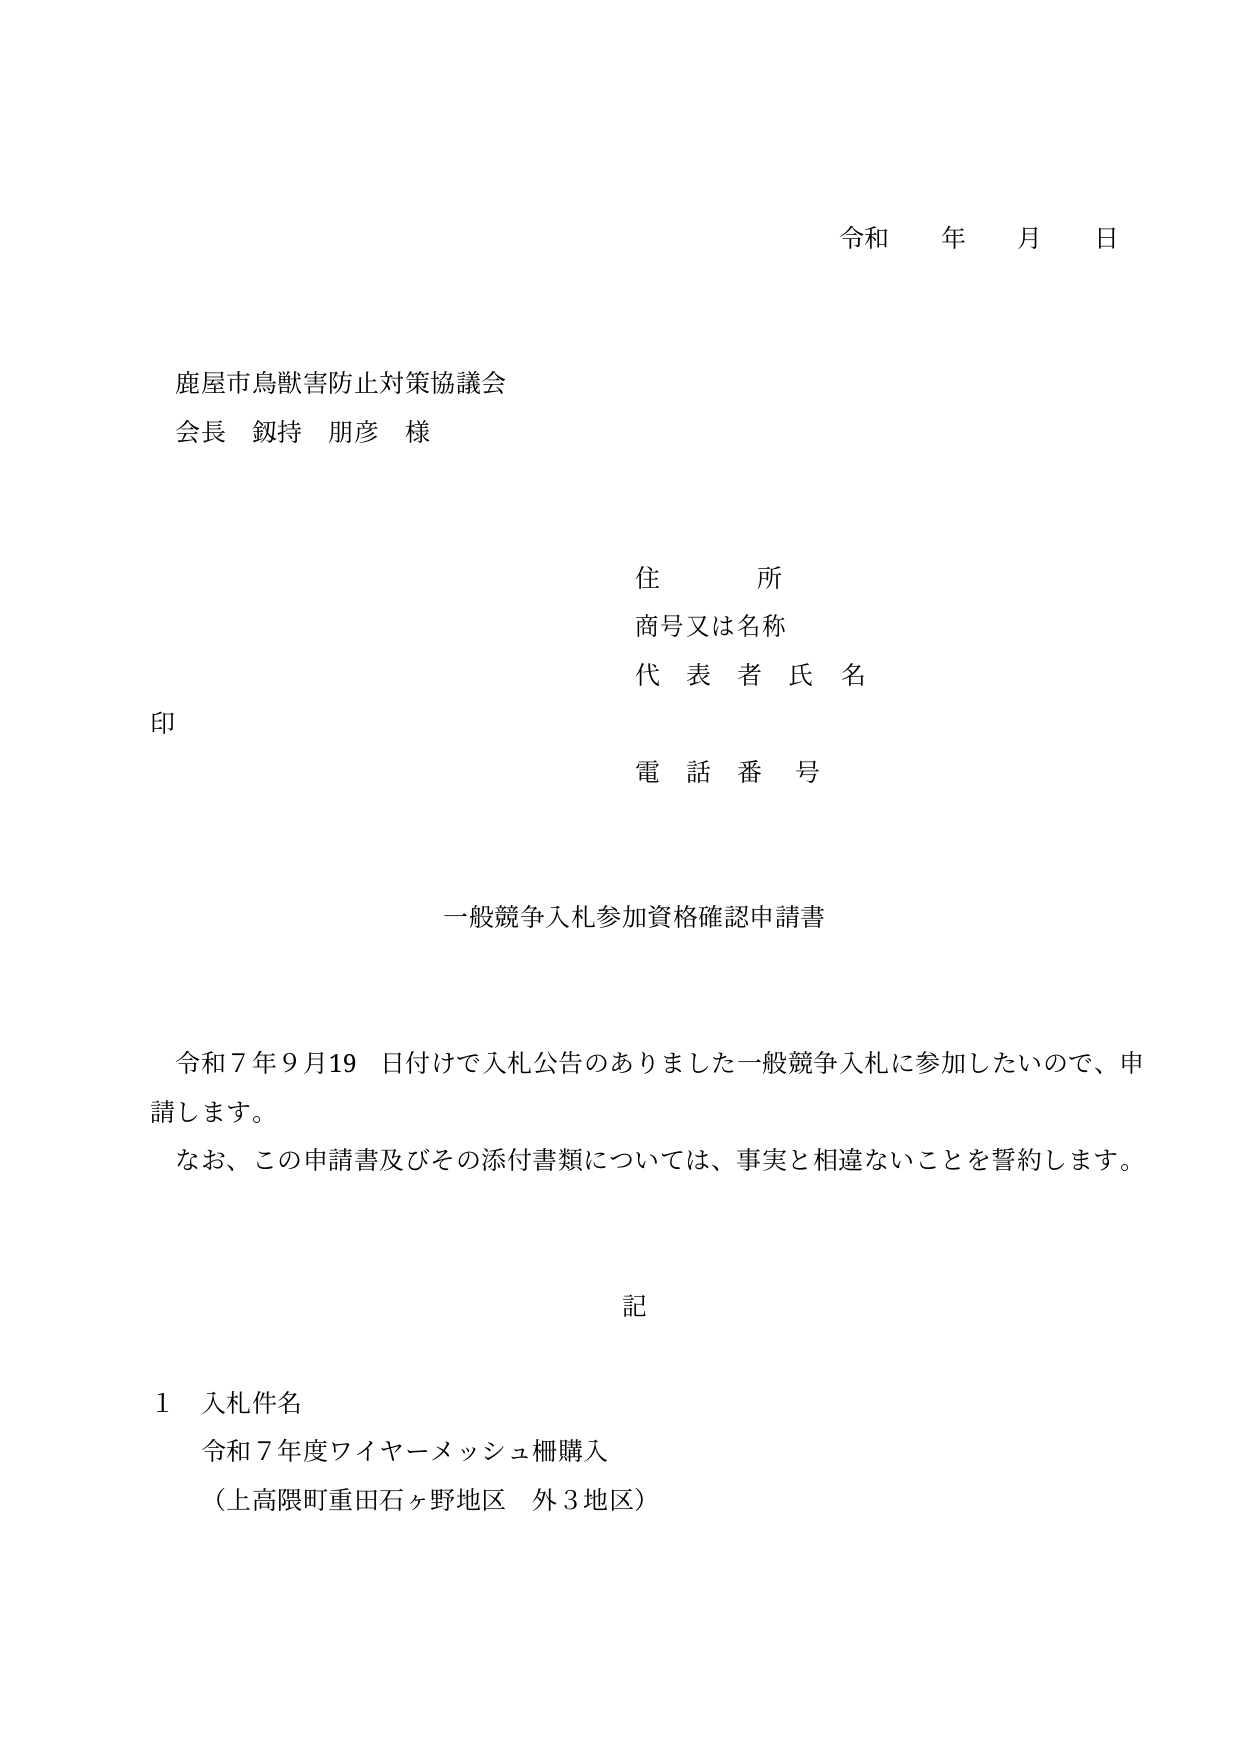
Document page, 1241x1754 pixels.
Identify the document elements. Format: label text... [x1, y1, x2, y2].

text 一般競争入札参加資格確認申請書 [150, 892, 1120, 940]
text 令和７年９月19日付けで入札公告のありました一般競争入札に参加したいので、申請します。 [150, 1037, 1149, 1134]
text 令和 年 月 日 [150, 212, 1120, 261]
subtitle 記 [150, 1280, 1120, 1329]
text 鹿屋市鳥獣害防止対策協議会 [150, 358, 1120, 406]
text 会長 釼持 朋彦 様 [150, 406, 1017, 455]
text 電話番号 [150, 746, 1120, 795]
text 商号又は名称 [150, 601, 1120, 649]
text （上高隈町重田石ヶ野地区 外３地区） [150, 1474, 1120, 1523]
text 令和７年度ワイヤーメッシュ柵購入 [150, 1426, 1120, 1474]
text 代表者氏名 印 [150, 649, 1120, 746]
text １ 入札件名 [150, 1377, 1120, 1426]
text なお、この申請書及びその添付書類については、事実と相違ないことを誓約します。 [150, 1134, 1120, 1183]
text 住所 [150, 552, 1120, 601]
